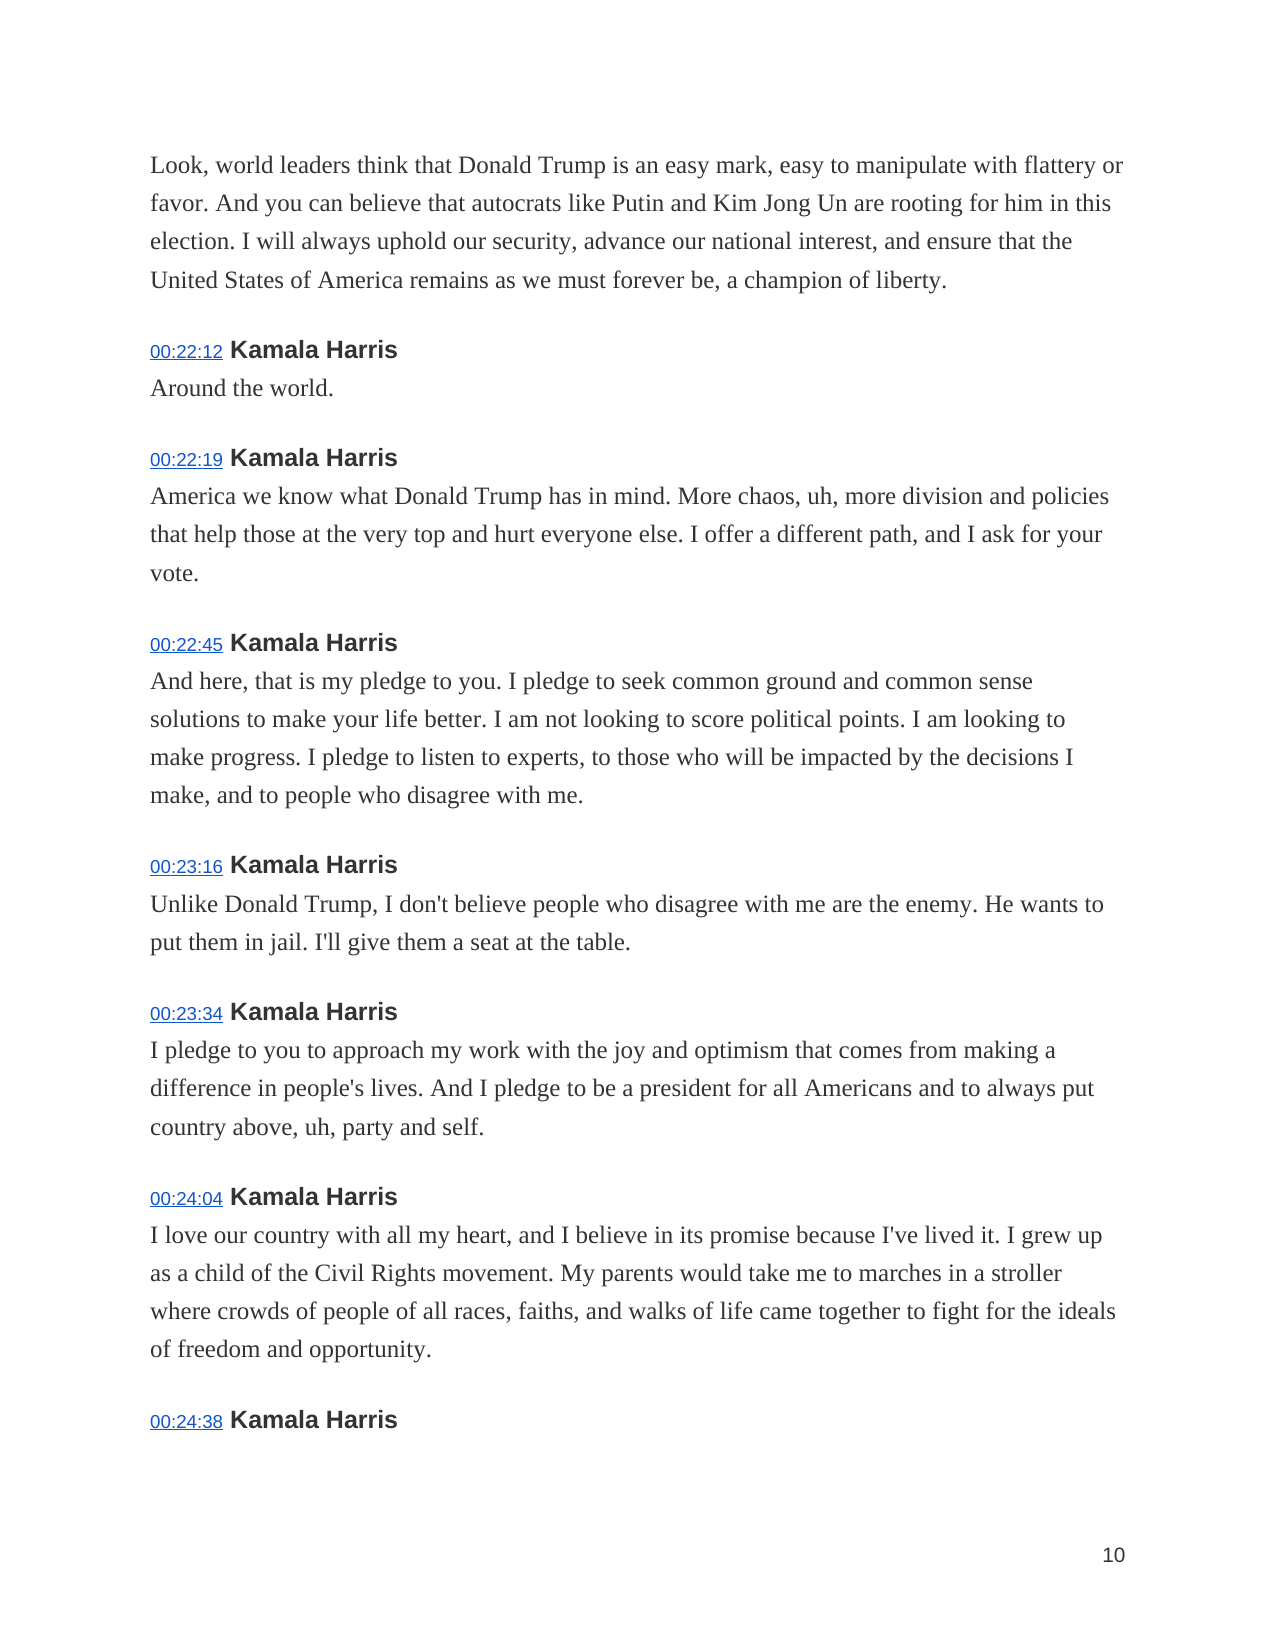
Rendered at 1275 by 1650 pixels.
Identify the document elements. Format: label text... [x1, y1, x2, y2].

text Around the world. [150, 373, 1125, 402]
text 00:22:19 Kamala Harris [150, 443, 1125, 472]
text 00:22:45 Kamala Harris [150, 628, 1125, 656]
text America we know what Donald Trump has in mind. More chaos, uh, more division and policies that help those at the very top and hurt everyone else. I offer a different path, and I ask for your vote. [150, 481, 1125, 586]
text 00:22:12 Kamala Harris [150, 335, 1125, 363]
text I love our country with all my heart, and I believe in its promise because I've lived it. I grew up as a child of the Civil Rights movement. My parents would take me to marches in a stroller where crowds of people of all races, faiths, and walks of life came together to fight for the ideals of freedom and opportunity. [150, 1220, 1125, 1363]
text 00:24:04 Kamala Harris [150, 1182, 1125, 1210]
text I pledge to you to approach my work with the joy and optimism that comes from making a difference in people's lives. And I pledge to be a president for all Americans and to always put country above, uh, party and self. [150, 1035, 1125, 1140]
text Unlike Donald Trump, I don't believe people who disagree with me are the enemy. He wants to put them in jail. I'll give them a seat at the table. [150, 889, 1125, 956]
text Look, world leaders think that Donald Trump is an easy mark, easy to manipulate with flattery or favor. And you can believe that autocrats like Putin and Kim Jong Un are rooting for him in this election. I will always uphold our security, advance our national interest, and ensure that the United States of America remains as we must forever be, a champion of liberty. [150, 150, 1125, 293]
text And here, that is my pledge to you. I pledge to seek common ground and common sense solutions to make your life better. I am not looking to score political points. I am looking to make progress. I pledge to listen to experts, to those who will be impacted by the decisions I make, and to people who disagree with me. [150, 666, 1125, 809]
text 00:23:34 Kamala Harris [150, 997, 1125, 1026]
text 00:24:38 Kamala Harris [150, 1404, 1125, 1433]
text 00:23:16 Kamala Harris [150, 851, 1125, 879]
